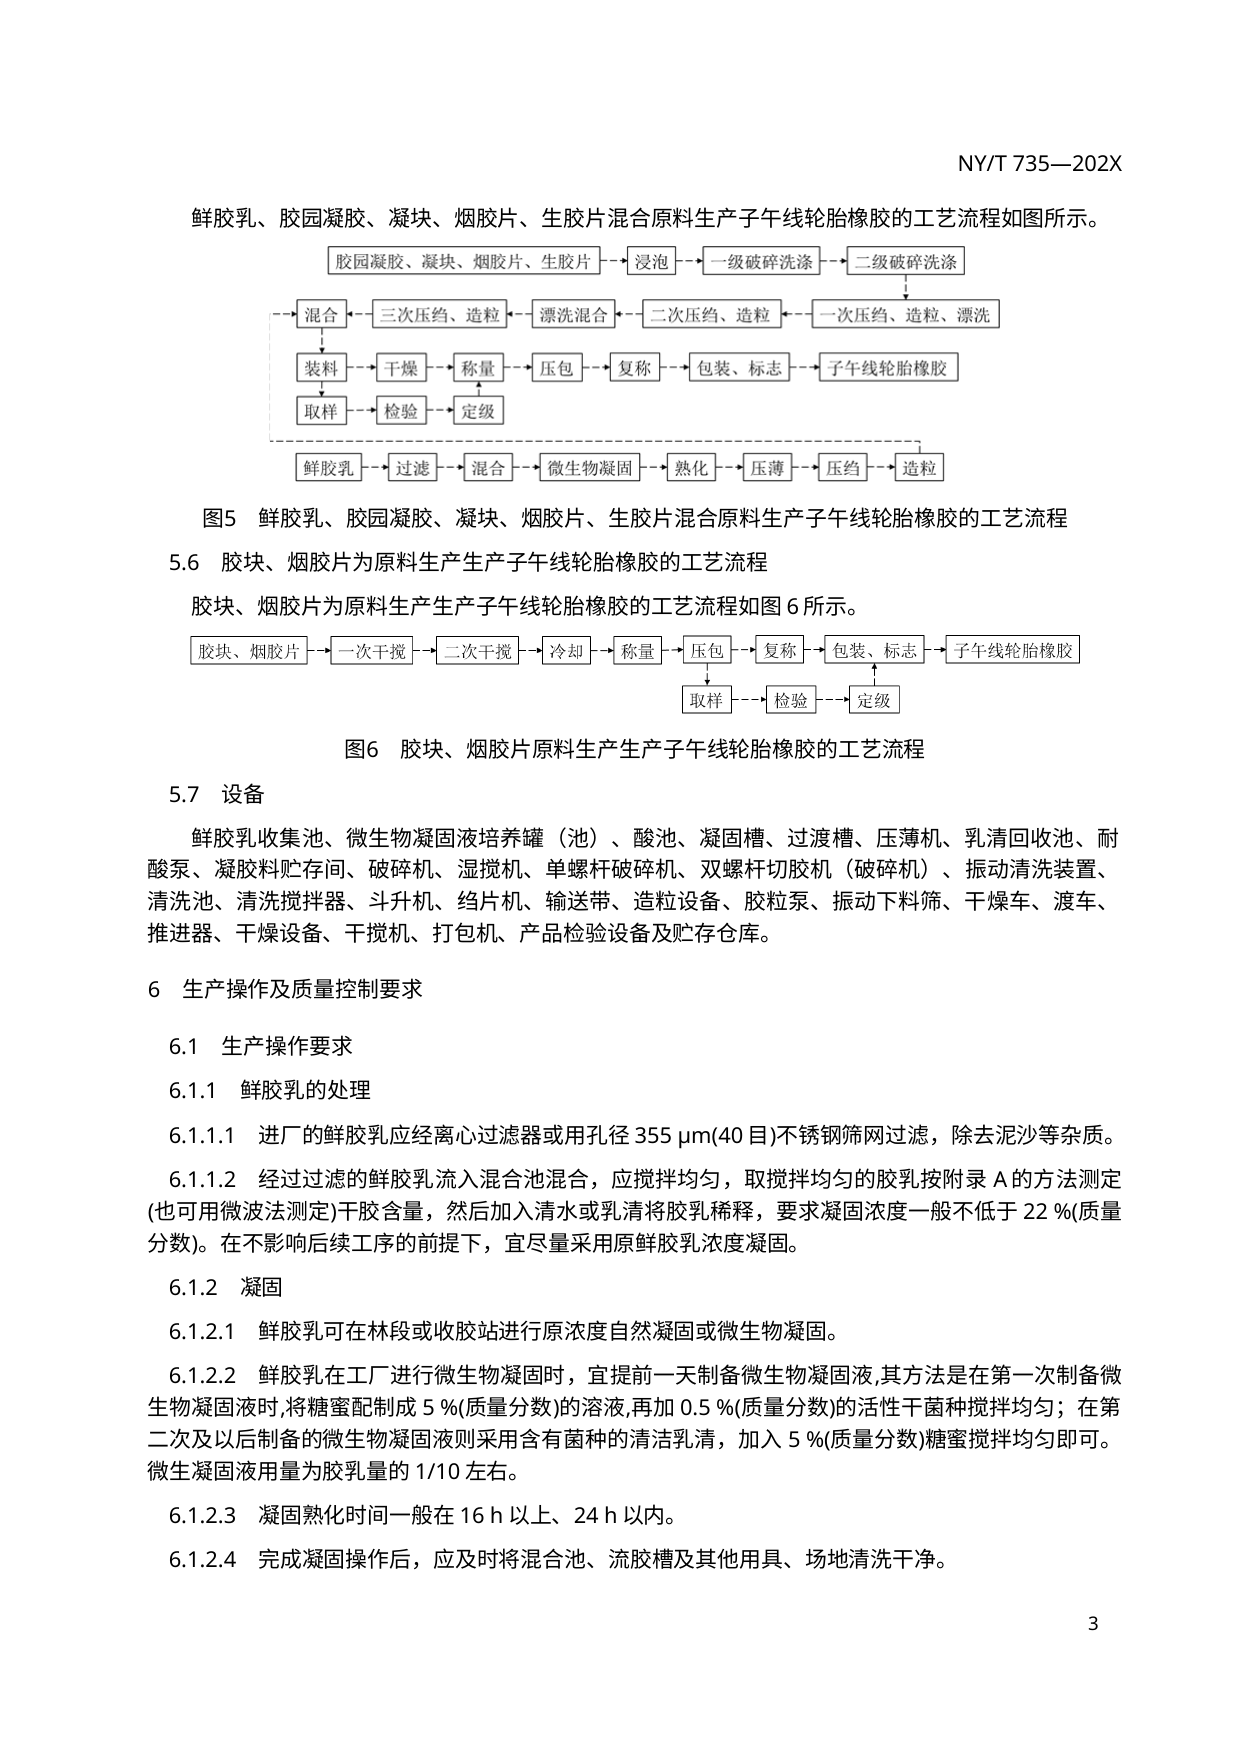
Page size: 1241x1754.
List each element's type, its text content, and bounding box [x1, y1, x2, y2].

picture [269, 245, 1000, 488]
text 胶块、烟胶片为原料生产生产子午线轮胎橡胶的工艺流程如图6所示。 [148, 589, 1122, 621]
text 生产操作要求 [148, 1029, 1122, 1061]
text 鲜胶乳收集池、微生物凝固液培养罐（池）、酸池、凝固槽、过渡槽、压薄机、乳清回收池、耐酸泵、凝胶料贮存间、破碎机、湿搅机、单螺杆破碎机、双螺杆切胶机（破碎机）、振动清洗装置、清洗池、清洗搅拌器、斗升机、绉片机、输送带、造粒设备、胶粒泵、振动下料筛、干燥车、渡车、推进器、干燥设备、干搅机、打包机、产品检验设备及贮存仓库。 [148, 821, 1122, 947]
text 经过过滤的鲜胶乳流入混合池混合，应搅拌均匀，取搅拌均匀的胶乳按附录A的方法测定(也可用微波法测定)干胶含量，然后加入清水或乳清将胶乳稀释，要求凝固浓度一般不低于22 %(质量分数)。在不影响后续工序的前提下，宜尽量采用原鲜胶乳浓度凝固。 [148, 1162, 1122, 1257]
text 设备 [148, 777, 1122, 808]
text 鲜胶乳在工厂进行微生物凝固时，宜提前一天制备微生物凝固液,其方法是在第一次制备微生物凝固液时,将糖蜜配制成5 %(质量分数)的溶液,再加0.5 %(质量分数)的活性干菌种搅拌均匀；在第二次及以后制备的微生物凝固液则采用含有菌种的清洁乳清，加入5 %(质量分数)糖蜜搅拌均匀即可。微生凝固液用量为胶乳量的1/10左右。 [148, 1358, 1122, 1486]
text 凝固熟化时间一般在16 h以上、24 h以内。 [148, 1498, 1122, 1530]
text 鲜胶乳的处理 [148, 1073, 1122, 1105]
text 进厂的鲜胶乳应经离心过滤器或用孔径355 µm(40目)不锈钢筛网过滤，除去泥沙等杂质。 [148, 1118, 1122, 1149]
text 鲜胶乳可在林段或收胶站进行原浓度自然凝固或微生物凝固。 [148, 1314, 1122, 1346]
text 胶块、烟胶片原料生产生产子午线轮胎橡胶的工艺流程 [148, 732, 1122, 764]
text 鲜胶乳、胶园凝胶、凝块、烟胶片、生胶片混合原料生产子午线轮胎橡胶的工艺流程如图所示。 [148, 201, 1122, 232]
picture [187, 633, 1083, 720]
text 凝固 [148, 1270, 1122, 1302]
text 完成凝固操作后，应及时将混合池、流胶槽及其他用具、场地清洗干净。 [148, 1542, 1122, 1574]
text 胶块、烟胶片为原料生产生产子午线轮胎橡胶的工艺流程 [148, 545, 1122, 577]
text 生产操作及质量控制要求 [148, 972, 1122, 1004]
text 鲜胶乳、胶园凝胶、凝块、烟胶片、生胶片混合原料生产子午线轮胎橡胶的工艺流程 [148, 501, 1122, 532]
